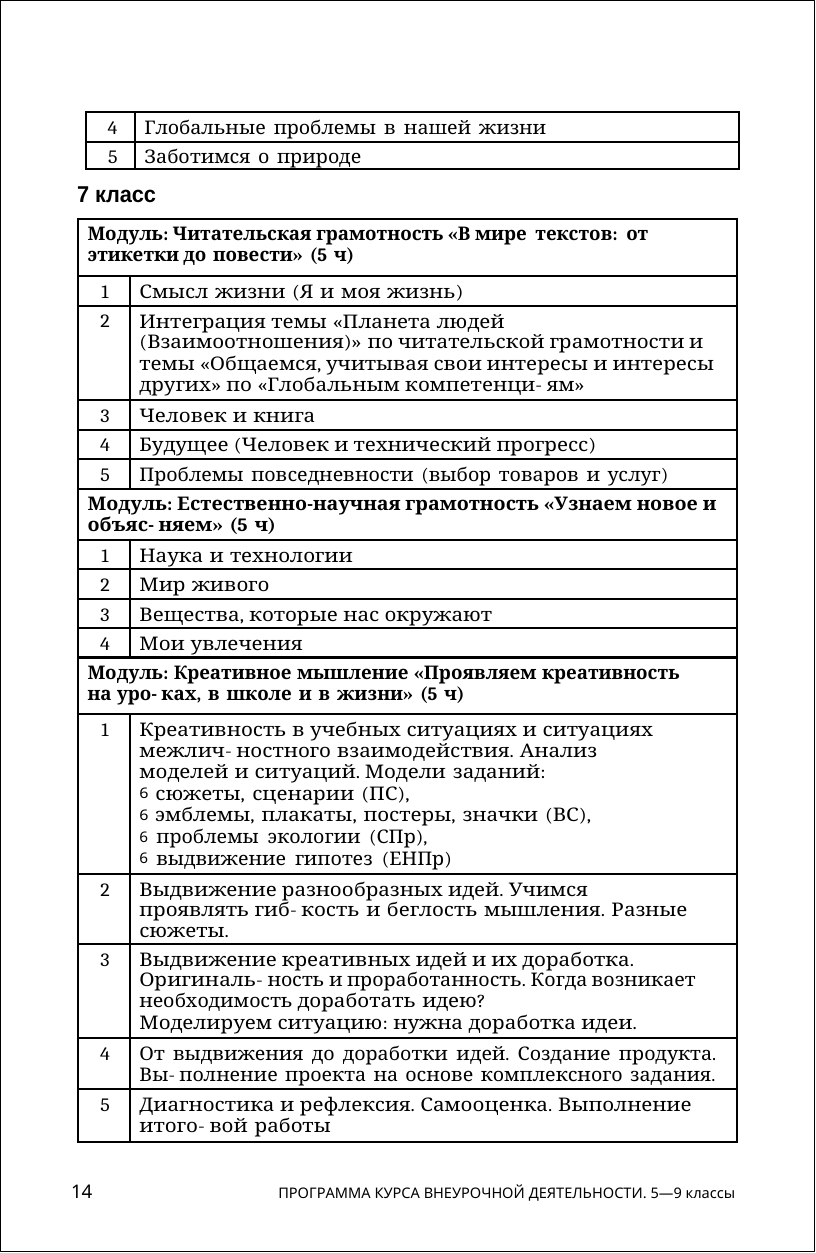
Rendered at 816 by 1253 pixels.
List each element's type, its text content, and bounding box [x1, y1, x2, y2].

table_cell Смысл жизни (Я и моя жизнь) [131, 277, 736, 304]
table_cell Проблемы повседневности (выбор товаров и услуг) [131, 460, 736, 487]
table_header Модуль: Читательская грамотность «В мире текстов: от этикетки до повести» (5 ч) [79, 220, 736, 275]
table_cell Будущее (Человек и технический прогресс) [131, 431, 736, 458]
table_cell Выдвижение разнообразных идей. Учимся проявлять гиб- кость и беглость мышления. Разные сюжеты. [131, 875, 736, 943]
table_cell 1 [79, 715, 129, 873]
table_cell Вещества, которые нас окружают [131, 600, 736, 627]
table_cell 4 [79, 629, 129, 656]
table_cell Мир живого [131, 570, 736, 597]
table_cell 1 [79, 541, 129, 568]
table_cell 3 [79, 401, 129, 428]
table_cell Выдвижение креативных идей и их доработка. Оригиналь- ность и проработанность. Когда возникает необходимость доработать идею? Моделируем ситуацию: нужна доработка идеи. [131, 945, 736, 1037]
table_cell 2 [79, 875, 129, 943]
table_cell Интеграция темы «Планета людей (Взаимоотношения)» по читательской грамотности и темы «Общаемся, учитывая свои интересы и интересы других» по «Глобальным компетенци- ям» [131, 307, 736, 399]
text 14 ПРОГРАММА КУРСА ВНЕУРОЧНОЙ ДЕЯТЕЛЬНОСТИ. 5—9 классы [71, 1178, 755, 1203]
table_cell 1 [79, 277, 129, 304]
table_cell От выдвижения до доработки идей. Создание продукта. Вы- полнение проекта на основе комплексного задания. [131, 1039, 736, 1088]
table_cell Мои увлечения [131, 629, 736, 656]
table_cell Человек и книга [131, 401, 736, 428]
table_cell 3 [79, 600, 129, 627]
table_cell 5 [79, 460, 129, 487]
table_cell 2 [79, 570, 129, 597]
table_cell Диагностика и рефлексия. Самооценка. Выполнение итого- вой работы [131, 1090, 736, 1141]
table_cell Креативность в учебных ситуациях и ситуациях межлич- ностного взаимодействия. Анализ моделей и ситуаций. Модели заданий: 6 сюжеты, сценарии (ПС), 6 эмблемы, плакаты, постеры, значки (ВС), 6 проблемы экологии (СПр), 6 выдвижение гипотез (ЕНПр) [131, 715, 736, 873]
table_cell Модуль: Креативное мышление «Проявляем креативность на уро- ках, в школе и в жизни» (5 ч) [79, 659, 736, 713]
table_cell 2 [79, 307, 129, 399]
subtitle 7 класс [77, 181, 755, 208]
table_cell Наука и технологии [131, 541, 736, 568]
table_cell Модуль: Естественно-научная грамотность «Узнаем новое и объяс- няем» (5 ч) [79, 490, 736, 538]
table_cell 4 [79, 431, 129, 458]
table_cell 4 [79, 1039, 129, 1088]
table_cell 3 [79, 945, 129, 1037]
table_cell 5 [79, 1090, 129, 1141]
